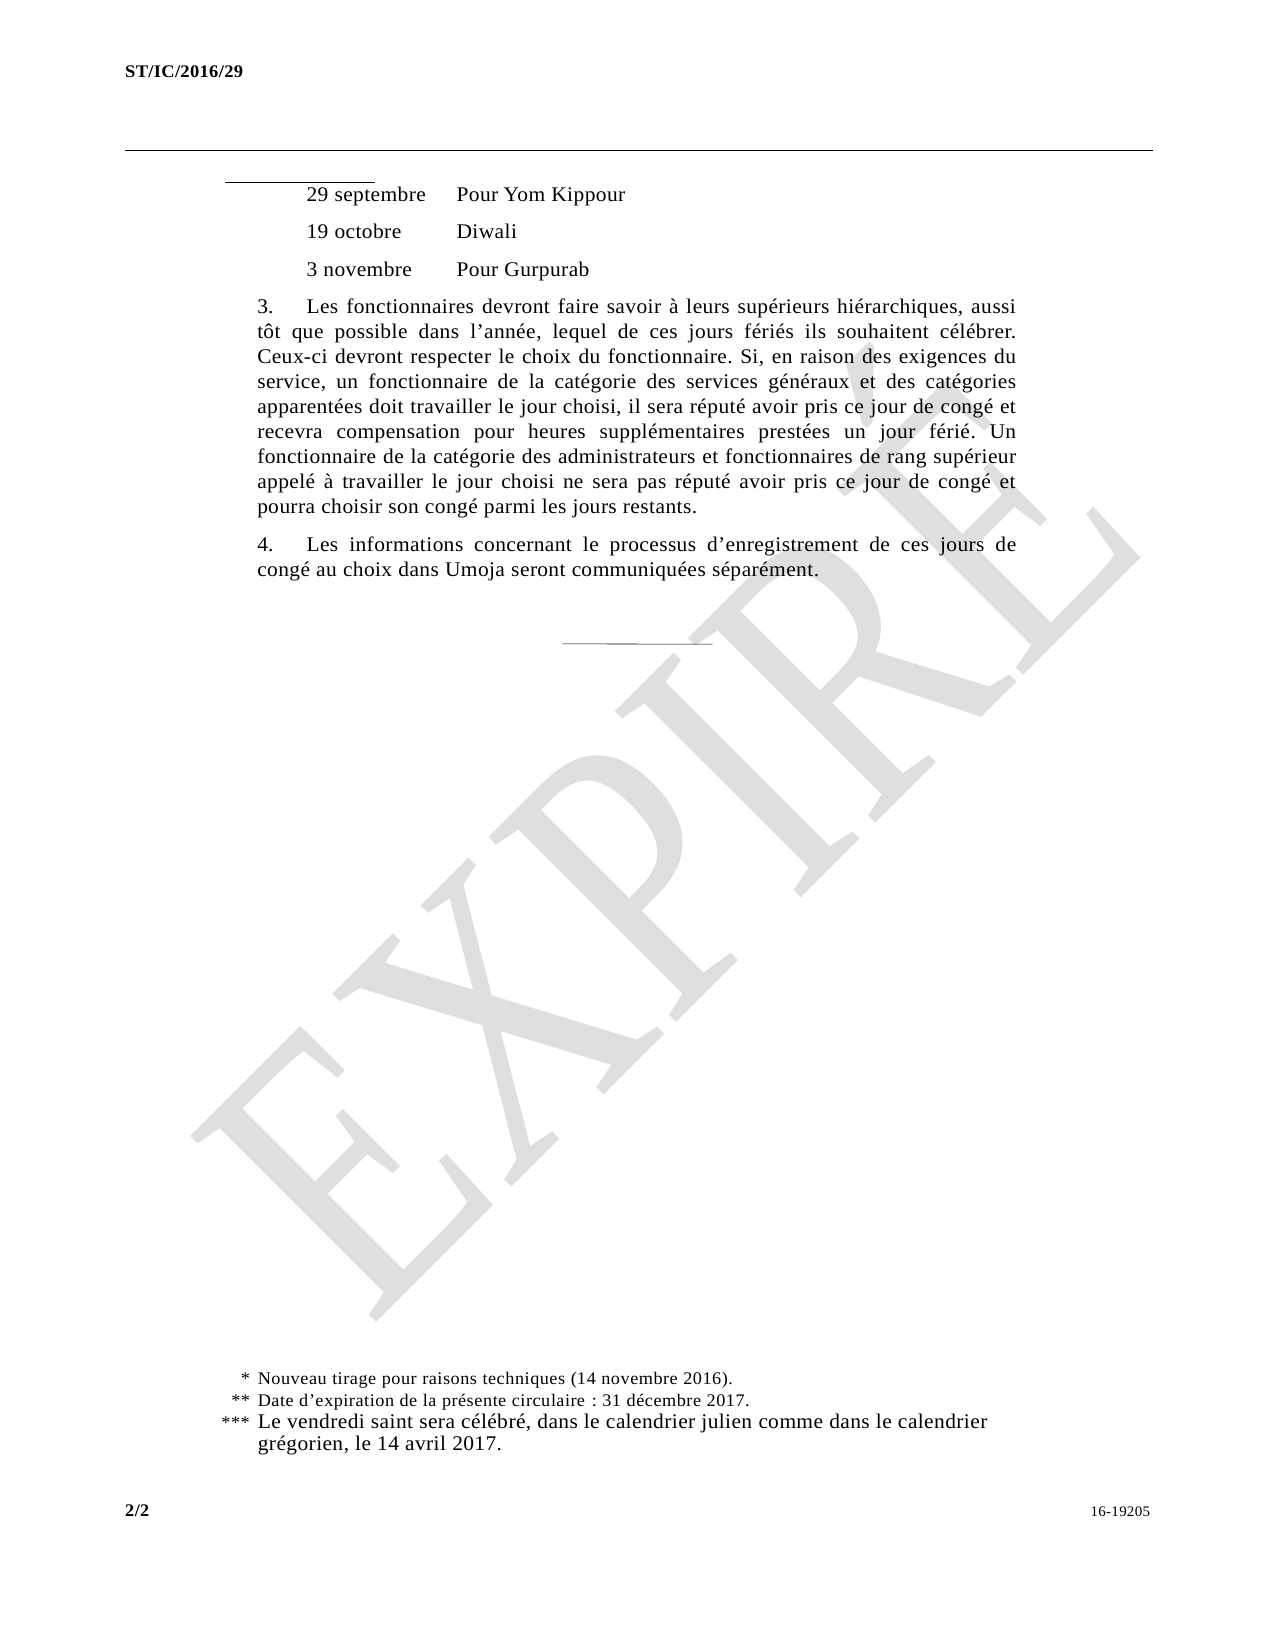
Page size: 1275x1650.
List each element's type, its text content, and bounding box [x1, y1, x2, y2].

text 19 octobre Diwali [257, 219, 1018, 244]
list Les informations concernant le processus d’enregistrement de ces jours de congé au choix dans Umoja seront communiquées séparément. [257, 531, 1018, 581]
text ** Date d’expiration de la présente circulaire : 31 décembre 2017. [198, 1389, 1014, 1411]
text * Nouveau tirage pour raisons techniques (14 novembre 2016). [198, 1367, 1014, 1389]
list Les fonctionnaires devront faire savoir à leurs supérieurs hiérarchiques, aussi tôt que possible dans l’année, lequel de ces jours fériés ils souhaitent célébrer. Ceux-ci devront respecter le choix du fonctionnaire. Si, en raison des exigences du service, un fonctionnaire de la catégorie des services généraux et des catégories apparentées doit travailler le jour choisi, il sera réputé avoir pris ce jour de congé et recevra compensation pour heures supplémentaires prestées un jour férié. Un fonctionnaire de la catégorie des administrateurs et fonctionnaires de rang supérieur appelé à travailler le jour choisi ne sera pas réputé avoir pris ce jour de congé et pourra choisir son congé parmi les jours restants. [257, 294, 1018, 519]
text 29 septembre Pour Yom Kippour [257, 181, 1018, 206]
text 3 novembre Pour Gurpurab [257, 256, 1018, 281]
text *** Le vendredi saint sera célébré, dans le calendrier julien comme dans le calendrier grégorien, le 14 avril 2017. [198, 1411, 1014, 1454]
